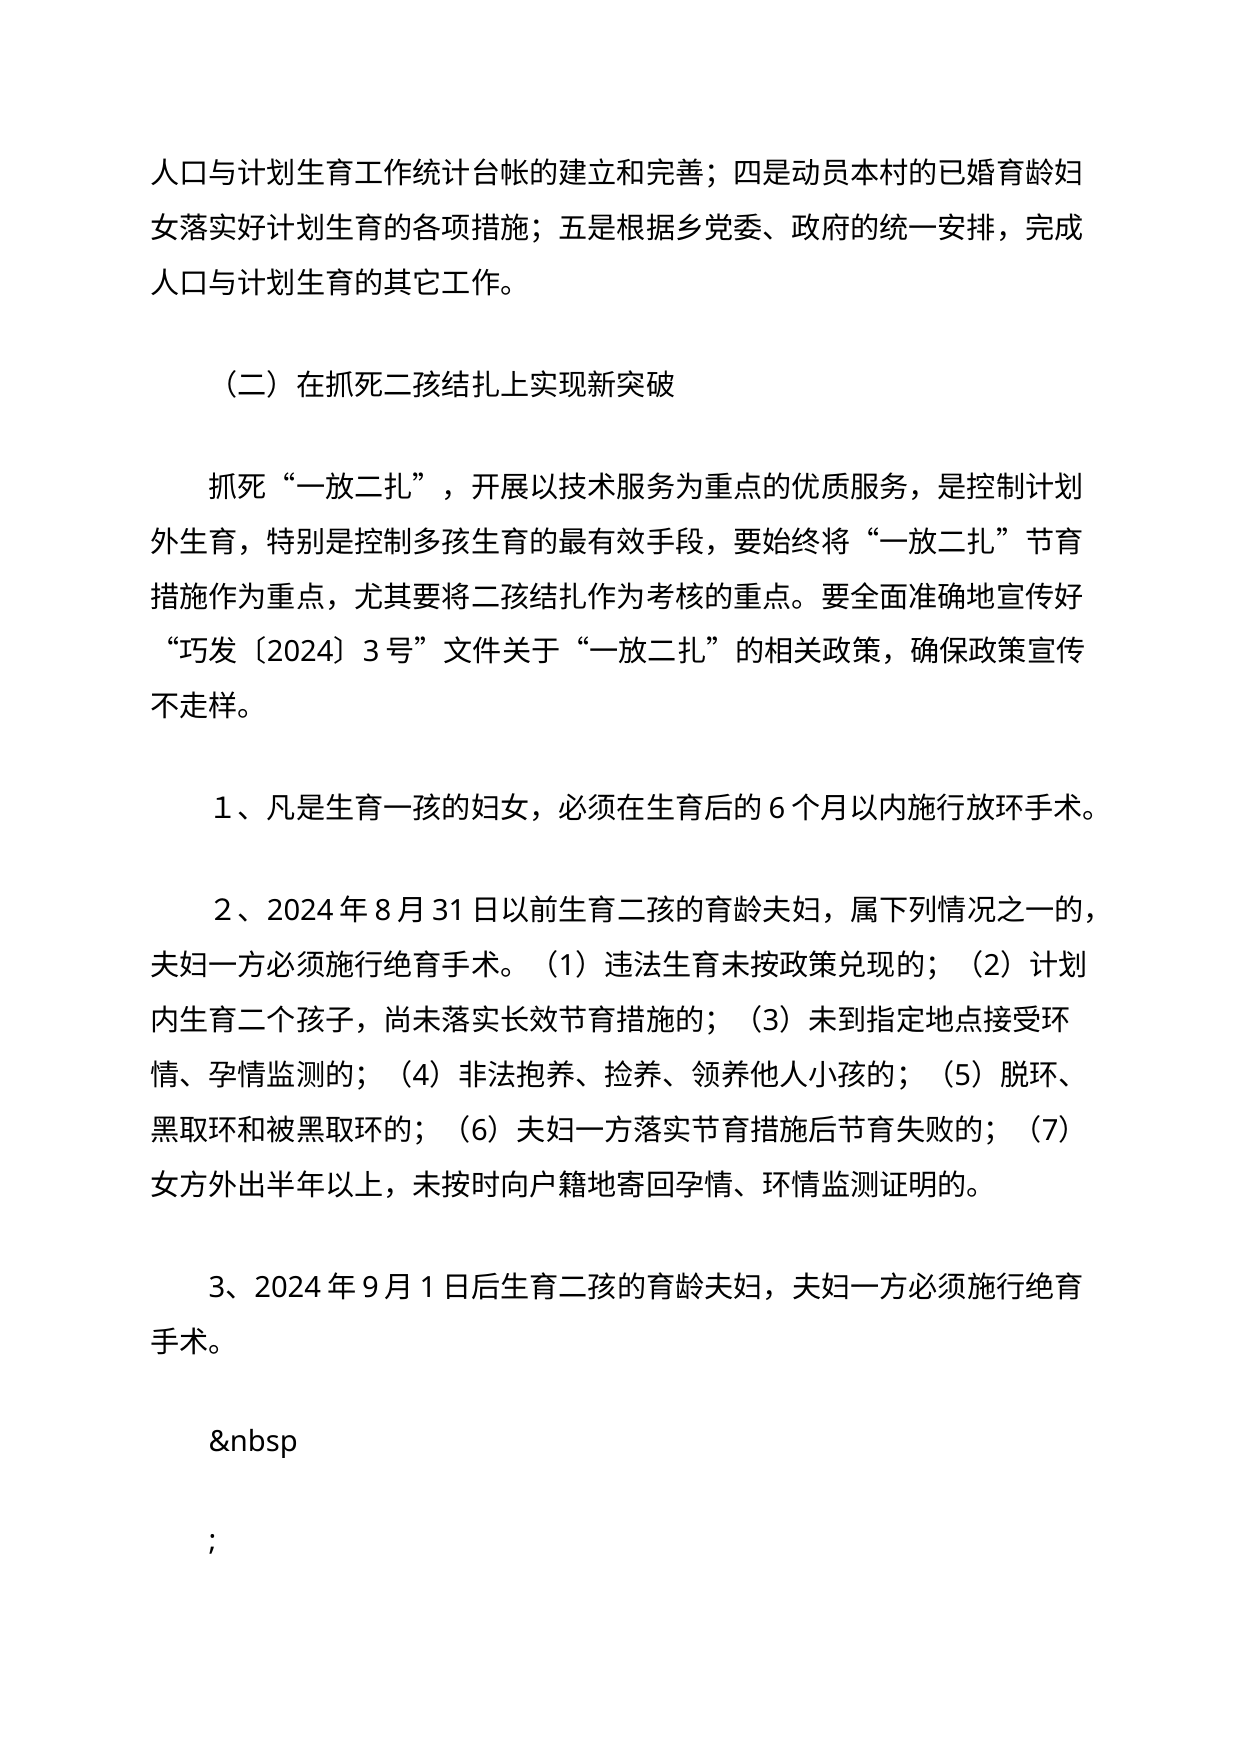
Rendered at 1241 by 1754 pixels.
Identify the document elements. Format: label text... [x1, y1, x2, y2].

text （二）在抓死二孩结扎上实现新突破 [150, 362, 1090, 404]
text 抓死“一放二扎”，开展以技术服务为重点的优质服务，是控制计划外生育，特别是控制多孩生育的最有效手段，要始终将“一放二扎”节育措施作为重点，尤其要将二孩结扎作为考核的重点。要全面准确地宣传好“巧发〔2024〕3号”文件关于“一放二扎”的相关政策，确保政策宣传不走样。 [150, 463, 1090, 725]
text ２、2024年8月31日以前生育二孩的育龄夫妇，属下列情况之一的，夫妇一方必须施行绝育手术。（1）违法生育未按政策兑现的；（2）计划内生育二个孩子，尚未落实长效节育措施的；（3）未到指定地点接受环情、孕情监测的；（4）非法抱养、捡养、领养他人小孩的；（5）脱环、黑取环和被黑取环的；（6）夫妇一方落实节育措施后节育失败的；（7）女方外出半年以上，未按时向户籍地寄回孕情、环情监测证明的。 [150, 887, 1090, 1204]
text 3、2024年9月1日后生育二孩的育龄夫妇，夫妇一方必须施行绝育手术。 [150, 1263, 1090, 1361]
text １、凡是生育一孩的妇女，必须在生育后的6个月以内施行放环手术。 [150, 785, 1090, 827]
text &nbsp [150, 1420, 1090, 1460]
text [150, 150, 1090, 302]
text ; [150, 1519, 1090, 1558]
